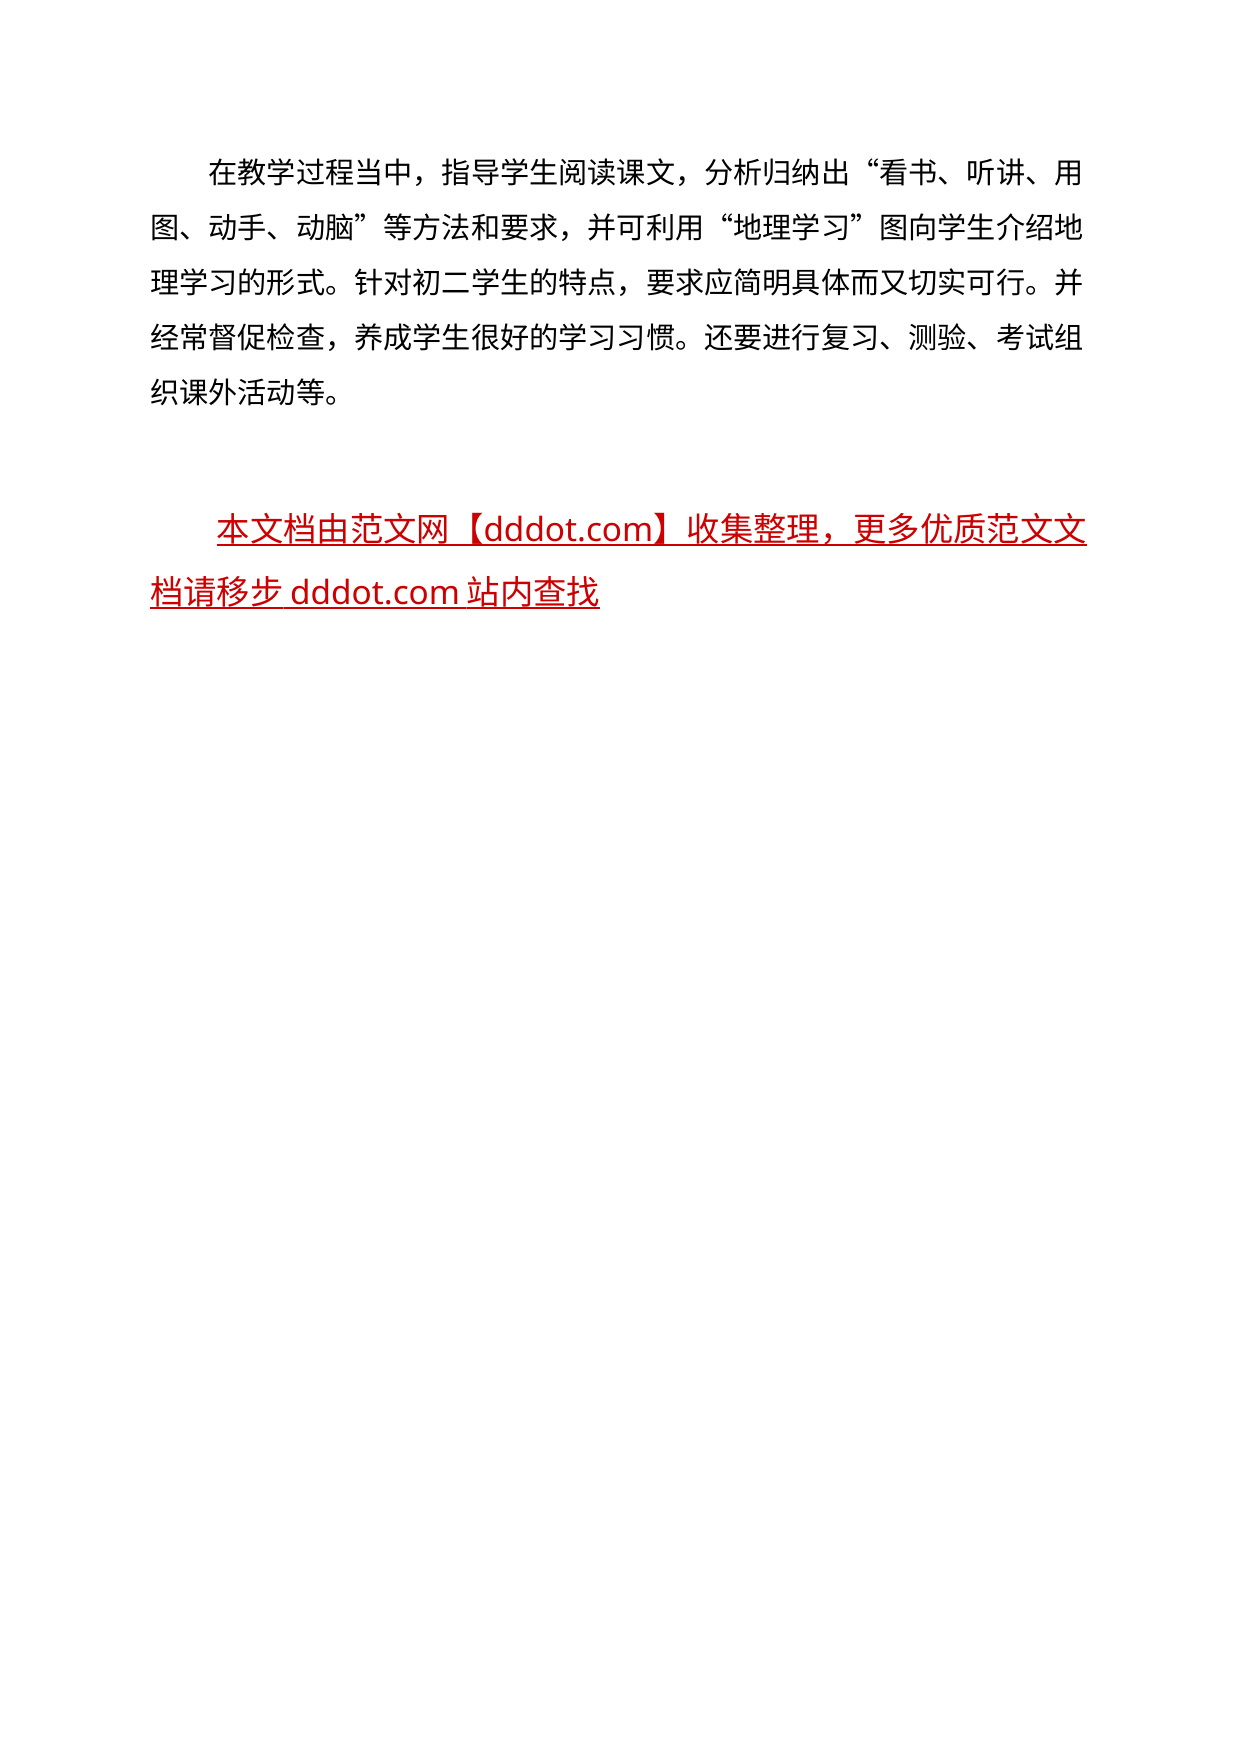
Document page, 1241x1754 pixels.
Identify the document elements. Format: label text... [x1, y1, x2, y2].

text 在教学过程当中，指导学生阅读课文，分析归纳出“看书、听讲、用图、动手、动脑”等方法和要求，并可利用“地理学习”图向学生介绍地理学习的形式。针对初二学生的特点，要求应简明具体而又切实可行。并经常督促检查，养成学生很好的学习习惯。还要进行复习、测验、考试组织课外活动等。 [150, 150, 1090, 412]
text 本文档由范文网【dddot.com】收集整理，更多优质范文文档请移步dddot.com站内查找 [150, 503, 1090, 614]
